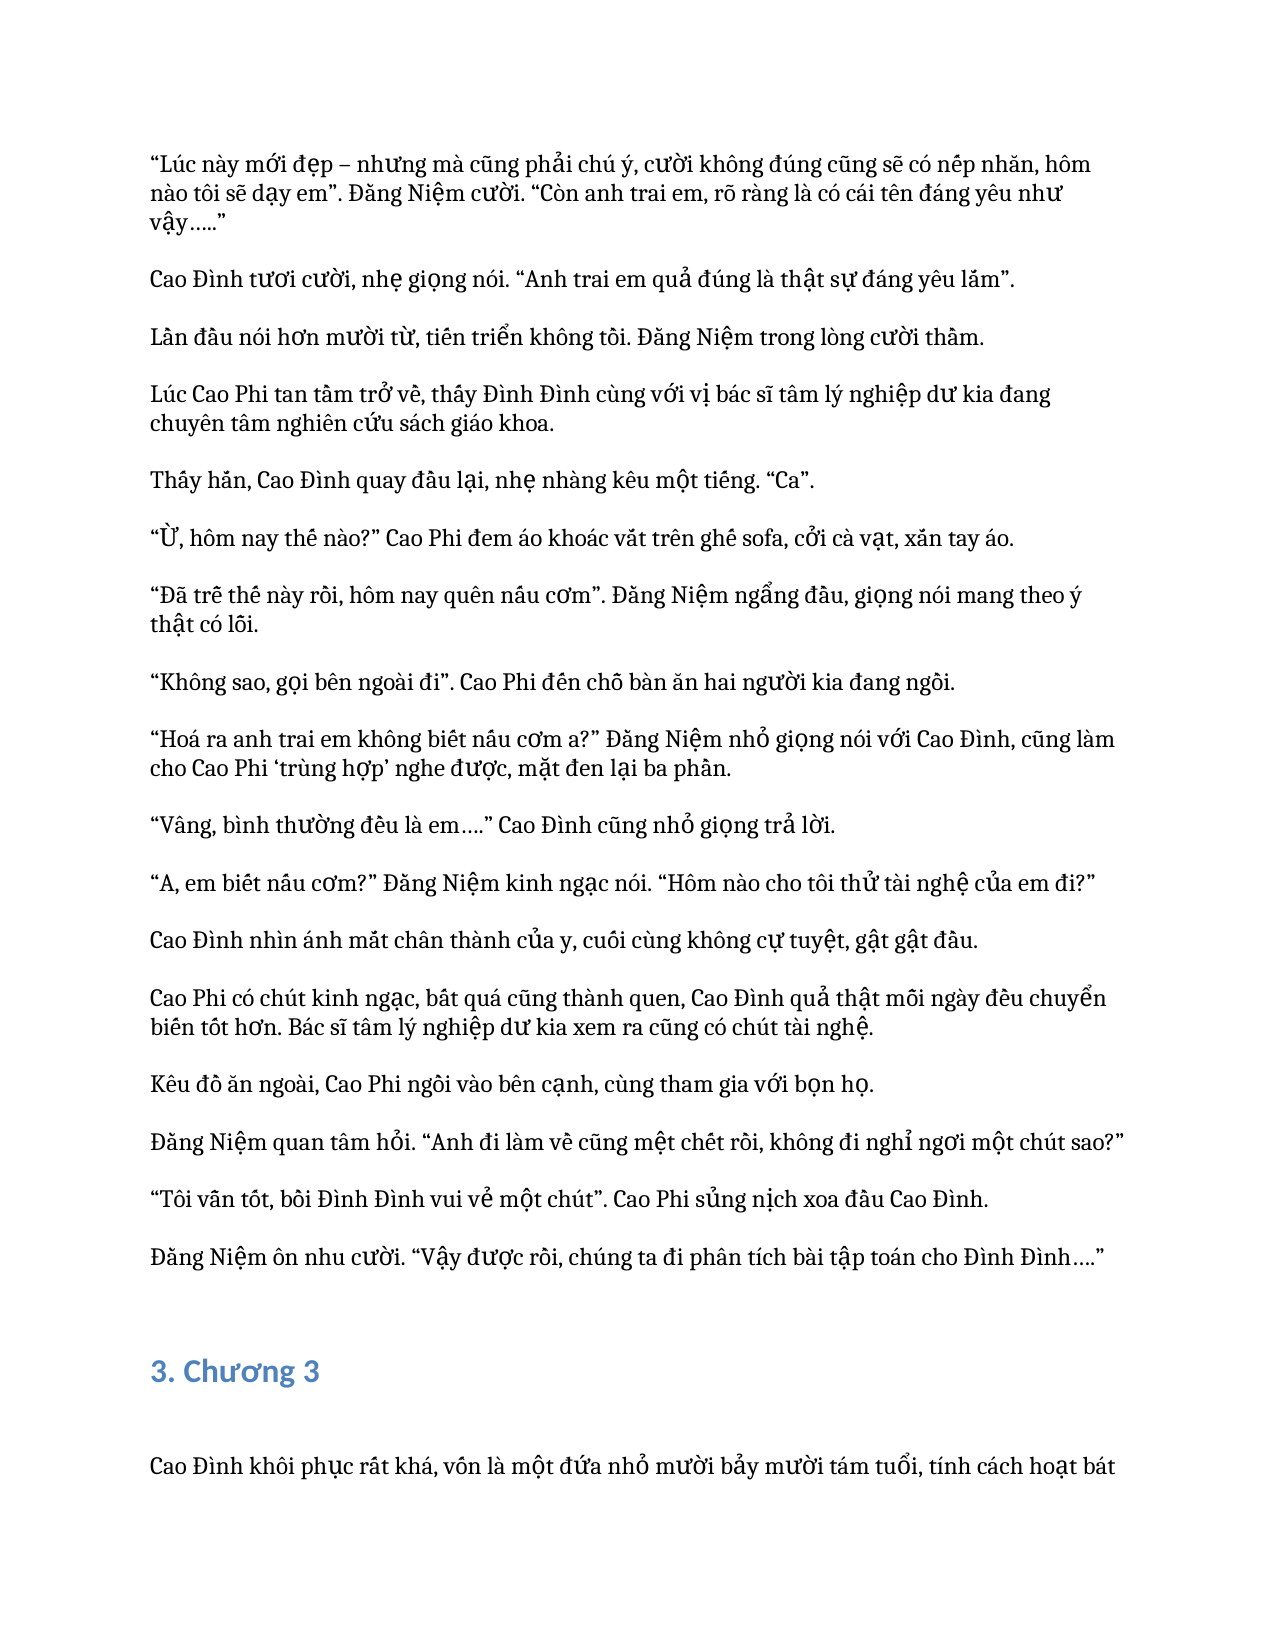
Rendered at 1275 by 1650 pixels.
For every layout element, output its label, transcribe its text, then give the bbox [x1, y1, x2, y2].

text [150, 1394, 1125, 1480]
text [150, 150, 1125, 1329]
subtitle 3. Chương 3 [150, 1349, 1125, 1390]
